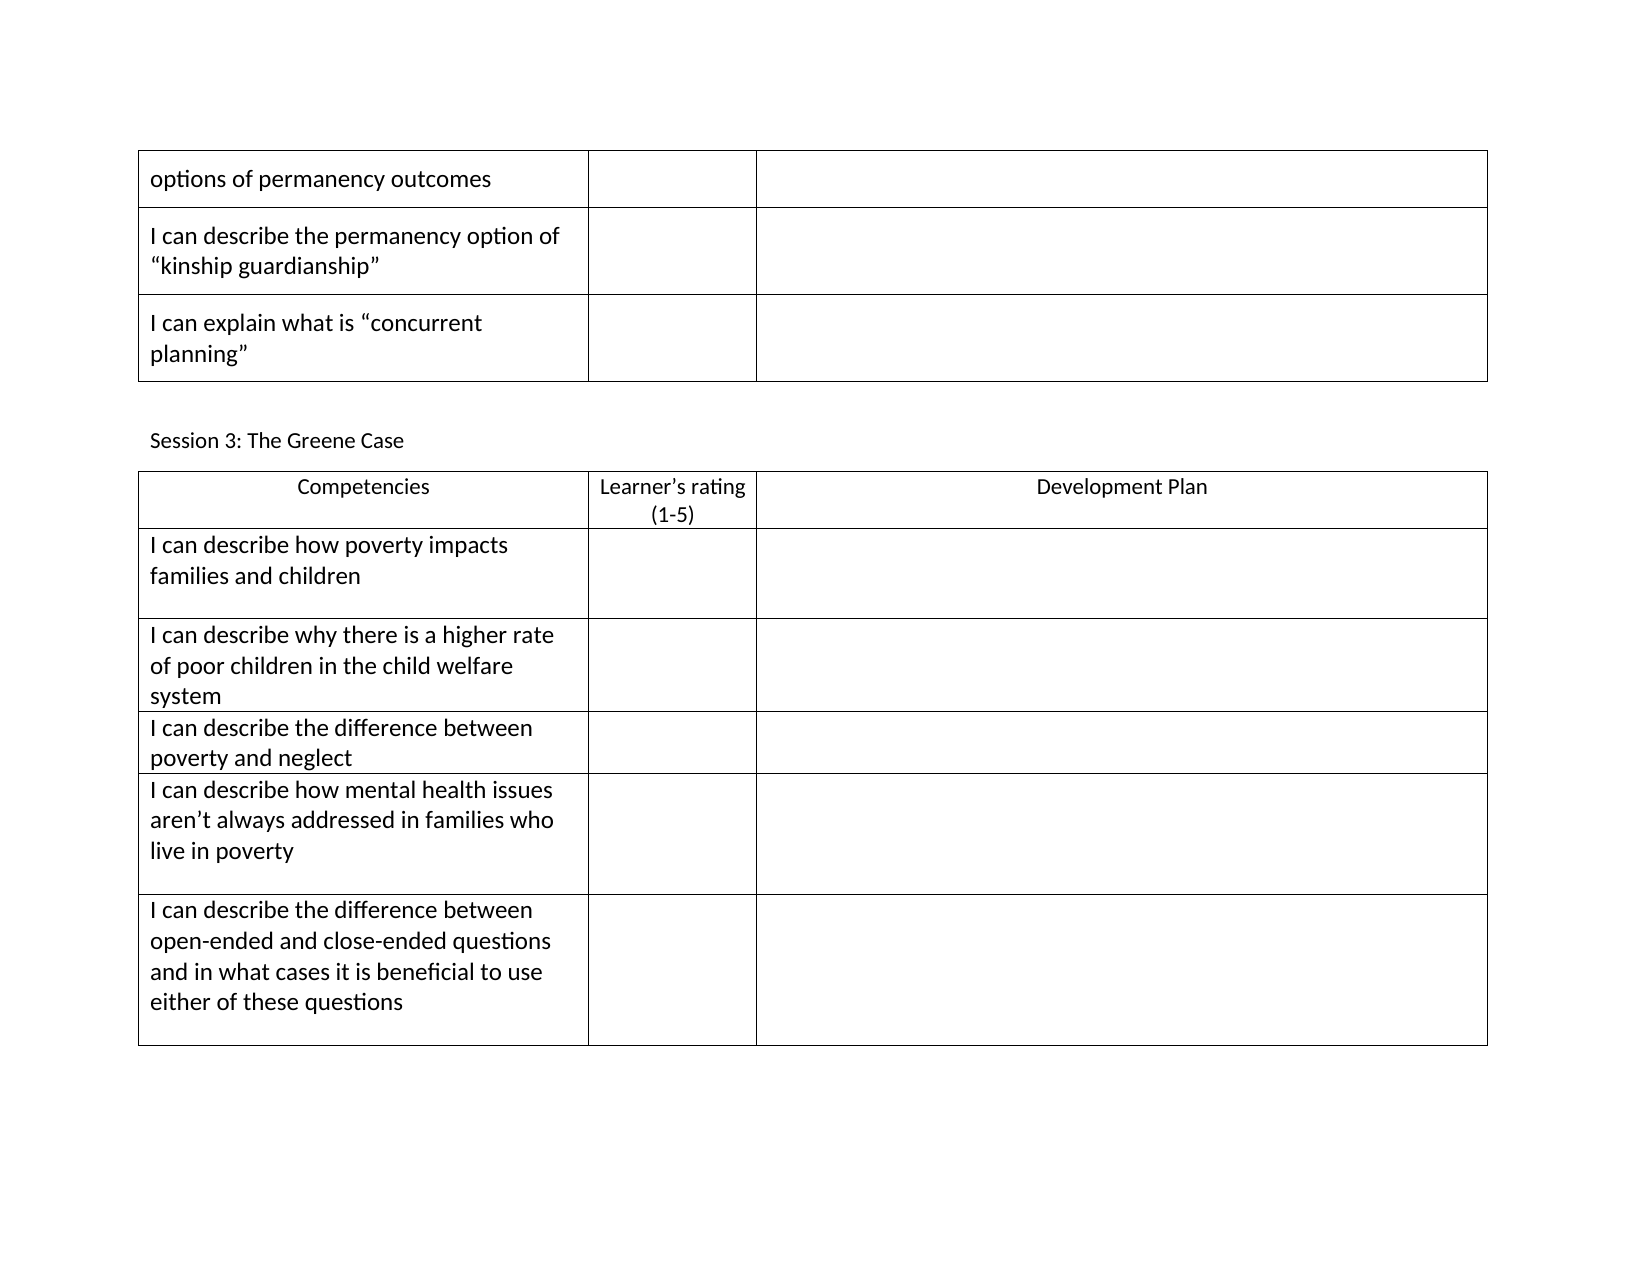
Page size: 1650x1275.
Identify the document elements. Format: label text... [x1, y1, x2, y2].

table_cell [757, 774, 1487, 894]
table_cell [757, 529, 1487, 618]
table_cell I can describe how mental health issues aren’t always addressed in families who live in poverty [139, 774, 588, 894]
table_cell [589, 151, 756, 207]
table_cell [757, 619, 1487, 711]
table_cell [589, 774, 756, 894]
table_cell I can explain what is “concurrent planning” [139, 295, 588, 381]
table_cell [757, 895, 1487, 1045]
table_cell [589, 208, 756, 294]
table_cell [589, 295, 756, 381]
text Session 3: The Greene Case [150, 426, 1500, 454]
table_cell [757, 712, 1487, 773]
table_cell I can describe why there is a higher rate of poor children in the child welfare system [139, 619, 588, 711]
table_header Learner’s rating (1-5) [589, 472, 756, 528]
table_cell [589, 895, 756, 1045]
table_cell [757, 151, 1487, 207]
table_cell [757, 295, 1487, 381]
table_cell I can describe the difference between poverty and neglect [139, 712, 588, 773]
table_header Development Plan [757, 472, 1487, 528]
table_cell I can describe the difference between open-ended and close-ended questions and in what cases it is beneficial to use either of these questions [139, 895, 588, 1045]
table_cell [139, 151, 588, 207]
table_cell [589, 619, 756, 711]
table_header Competencies [139, 472, 588, 528]
table_cell [589, 712, 756, 773]
table_cell [589, 529, 756, 618]
table_cell I can describe the permanency option of “kinship guardianship” [139, 208, 588, 294]
table_cell [757, 208, 1487, 294]
table_cell I can describe how poverty impacts families and children [139, 529, 588, 618]
